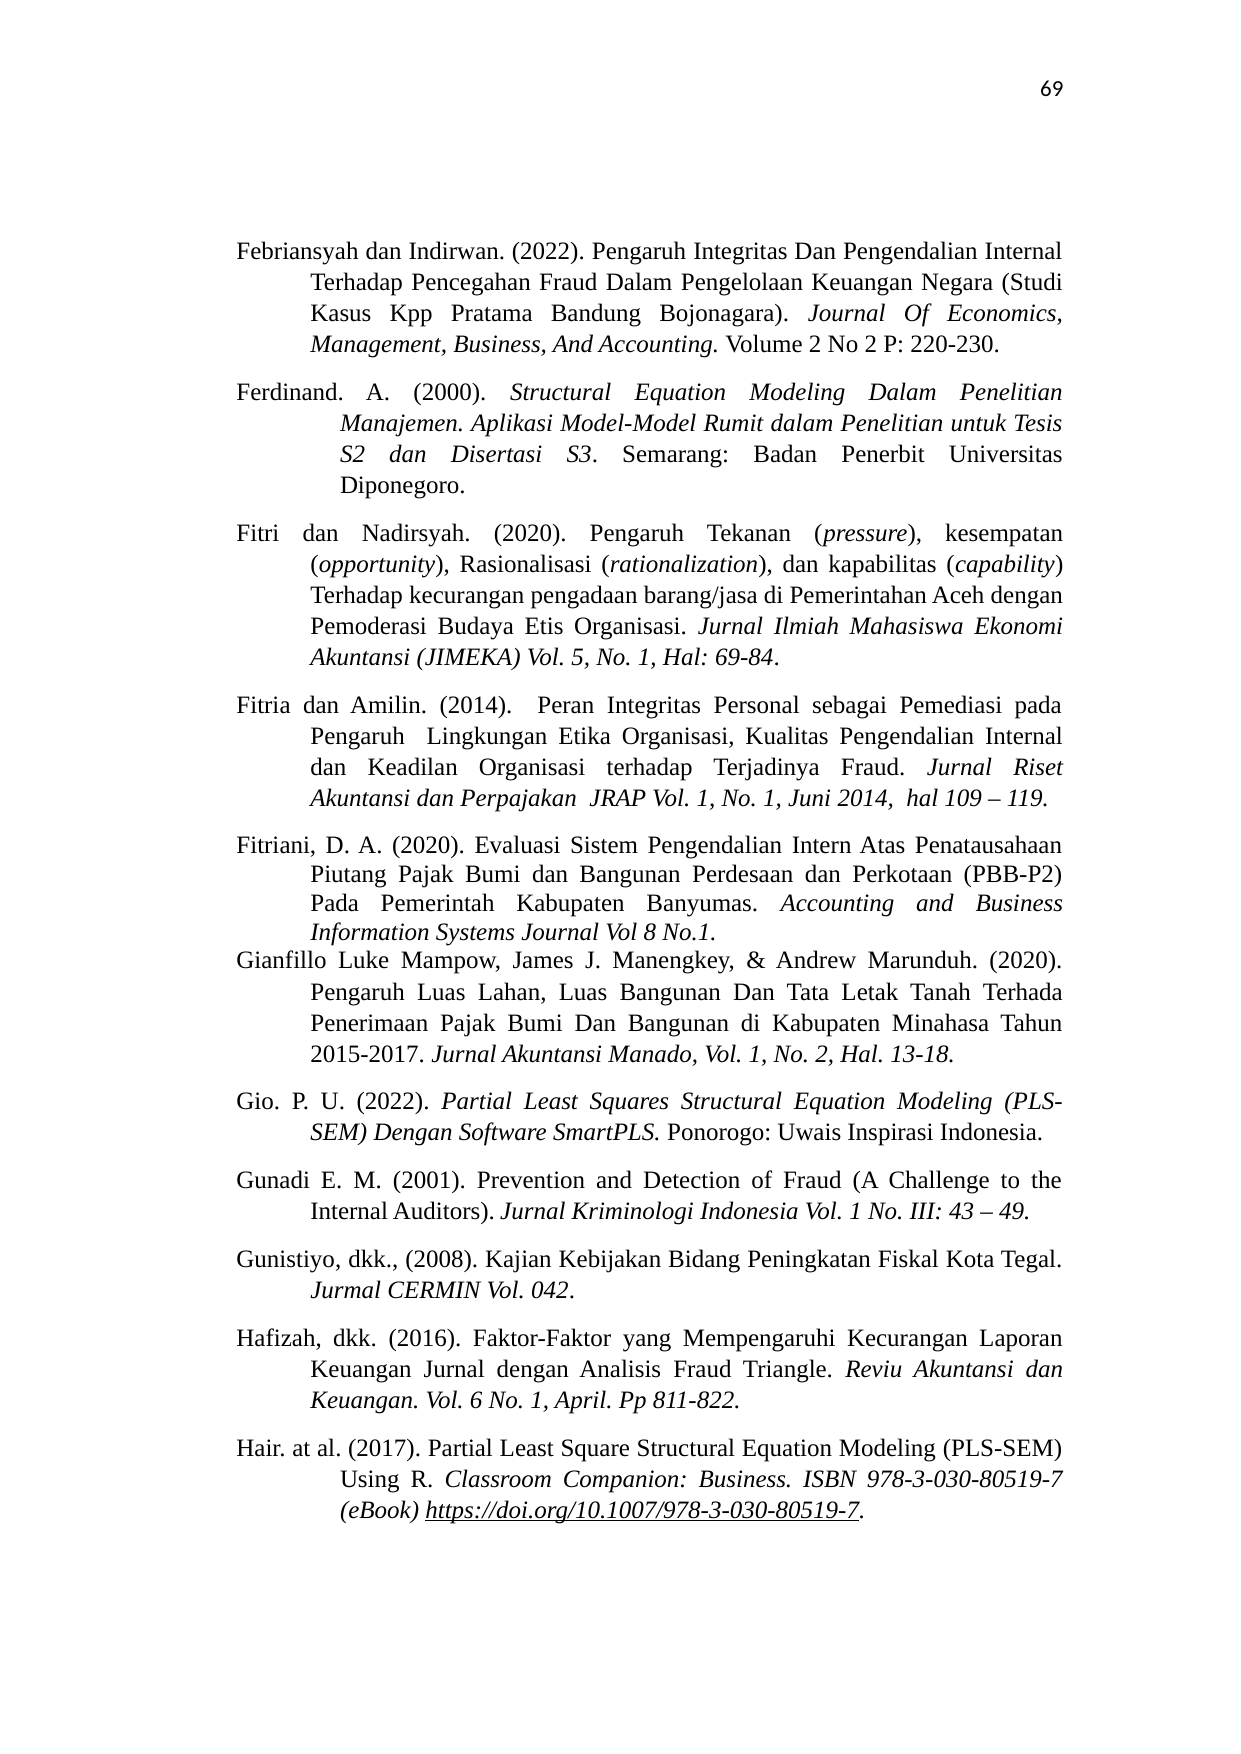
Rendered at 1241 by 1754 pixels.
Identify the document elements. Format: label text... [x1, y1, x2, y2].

text Fitri dan Nadirsyah. (2020). Pengaruh Tekanan (pressure), kesempatan (opportunity), Rasionalisasi (rationalization), dan kapabilitas (capability) Terhadap kecurangan pengadaan barang/jasa di Pemerintahan Aceh dengan Pemoderasi Budaya Etis Organisasi. Jurnal Ilmiah Mahasiswa Ekonomi Akuntansi (JIMEKA) Vol. 5, No. 1, Hal: 69-84. [236, 518, 1063, 671]
text Gio. P. U. (2022). Partial Least Squares Structural Equation Modeling (PLS-SEM) Dengan Software SmartPLS. Ponorogo: Uwais Inspirasi Indonesia. [236, 1086, 1063, 1146]
text Febriansyah dan Indirwan. (2022). Pengaruh Integritas Dan Pengendalian Internal Terhadap Pencegahan Fraud Dalam Pengelolaan Keuangan Negara (Studi Kasus Kpp Pratama Bandung Bojonagara). Journal Of Economics, Management, Business, And Accounting. Volume 2 No 2 P: 220-230. [236, 236, 1063, 358]
text Hair. at al. (2017). Partial Least Square Structural Equation Modeling (PLS-SEM) Using R. Classroom Companion: Business. ISBN 978-3-030-80519-7 (eBook) https://doi.org/10.1007/978-3-030-80519-7. [236, 1433, 1063, 1524]
text Fitria dan Amilin. (2014). Peran Integritas Personal sebagai Pemediasi pada Pengaruh Lingkungan Etika Organisasi, Kualitas Pengendalian Internal dan Keadilan Organisasi terhadap Terjadinya Fraud. Jurnal Riset Akuntansi dan Perpajakan JRAP Vol. 1, No. 1, Juni 2014, hal 109 – 119. [236, 690, 1063, 812]
text Gianfillo Luke Mampow, James J. Manengkey, & Andrew Marunduh. (2020). Pengaruh Luas Lahan, Luas Bangunan Dan Tata Letak Tanah Terhada Penerimaan Pajak Bumi Dan Bangunan di Kabupaten Minahasa Tahun 2015-2017. Jurnal Akuntansi Manado, Vol. 1, No. 2, Hal. 13-18. [236, 946, 1063, 1067]
text Hafizah, dkk. (2016). Faktor-Faktor yang Mempengaruhi Kecurangan Laporan Keuangan Jurnal dengan Analisis Fraud Triangle. Reviu Akuntansi dan Keuangan. Vol. 6 No. 1, April. Pp 811-822. [236, 1323, 1063, 1414]
text Ferdinand. A. (2000). Structural Equation Modeling Dalam Penelitian Manajemen. Aplikasi Model-Model Rumit dalam Penelitian untuk Tesis S2 dan Disertasi S3. Semarang: Badan Penerbit Universitas Diponegoro. [236, 377, 1063, 499]
text Gunistiyo, dkk., (2008). Kajian Kebijakan Bidang Peningkatan Fiskal Kota Tegal. Jurmal CERMIN Vol. 042. [236, 1244, 1063, 1304]
text Fitriani, D. A. (2020). Evaluasi Sistem Pengendalian Intern Atas Penatausahaan Piutang Pajak Bumi dan Bangunan Perdesaan dan Perkotaan (PBB-P2) Pada Pemerintah Kabupaten Banyumas. Accounting and Business Information Systems Journal Vol 8 No.1. [236, 831, 1063, 946]
text Gunadi E. M. (2001). Prevention and Detection of Fraud (A Challenge to the Internal Auditors). Jurnal Kriminologi Indonesia Vol. 1 No. III: 43 – 49. [236, 1165, 1063, 1225]
